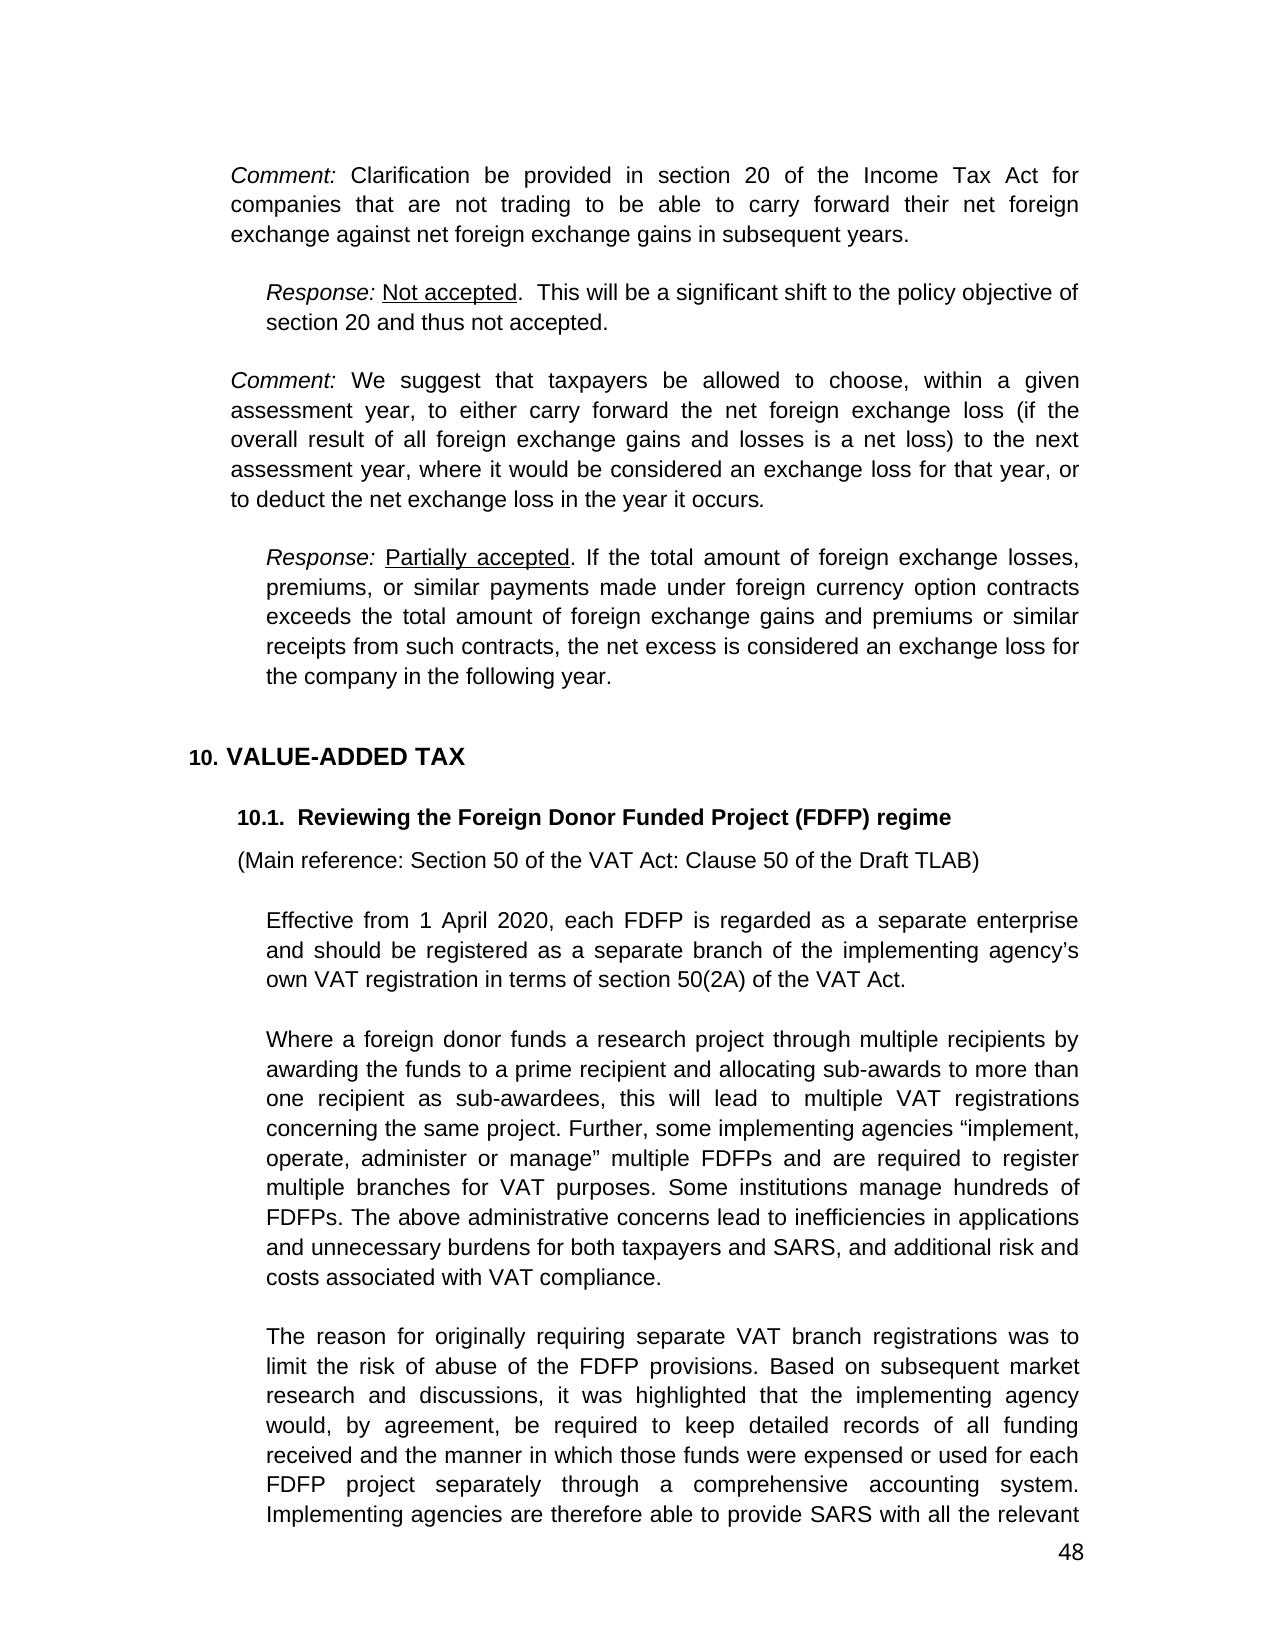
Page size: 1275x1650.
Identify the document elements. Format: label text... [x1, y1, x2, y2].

text Where a foreign donor funds a research project through multiple recipients by awarding the funds to a prime recipient and allocating sub-awards to more than one recipient as sub-awardees, this will lead to multiple VAT registrations concerning the same project. Further, some implementing agencies “implement, operate, administer or manage” multiple FDFPs and are required to register multiple branches for VAT purposes. Some institutions manage hundreds of FDFPs. The above administrative concerns lead to inefficiencies in applications and unnecessary burdens for both taxpayers and SARS, and additional risk and costs associated with VAT compliance. [266, 1026, 1080, 1290]
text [266, 1323, 1080, 1527]
list VALUE-ADDED TAX [188, 742, 1096, 771]
subtitle Reviewing the Foreign Donor Funded Project (FDFP) regime [237, 804, 1096, 831]
text Response: Not accepted. This will be a significant shift to the policy objective of section 20 and thus not accepted. [266, 279, 1080, 335]
text Effective from 1 April 2020, each FDFP is regarded as a separate enterprise and should be registered as a separate branch of the implementing agency’s own VAT registration in terms of section 50(2A) of the VAT Act. [266, 907, 1080, 993]
text Comment: We suggest that taxpayers be allowed to choose, within a given assessment year, to either carry forward the net foreign exchange loss (if the overall result of all foreign exchange gains and losses is a net loss) to the next assessment year, where it would be considered an exchange loss for that year, or to deduct the net exchange loss in the year it occurs. [230, 367, 1080, 512]
text Response: Partially accepted. If the total amount of foreign exchange losses, premiums, or similar payments made under foreign currency option contracts exceeds the total amount of foreign exchange gains and premiums or similar receipts from such contracts, the net excess is considered an exchange loss for the company in the following year. [266, 544, 1080, 689]
text (Main reference: Section 50 of the VAT Act: Clause 50 of the Draft TLAB) [237, 847, 1096, 873]
text Comment: Clarification be provided in section 20 of the Income Tax Act for companies that are not trading to be able to carry forward their net foreign exchange against net foreign exchange gains in subsequent years. [230, 162, 1080, 247]
